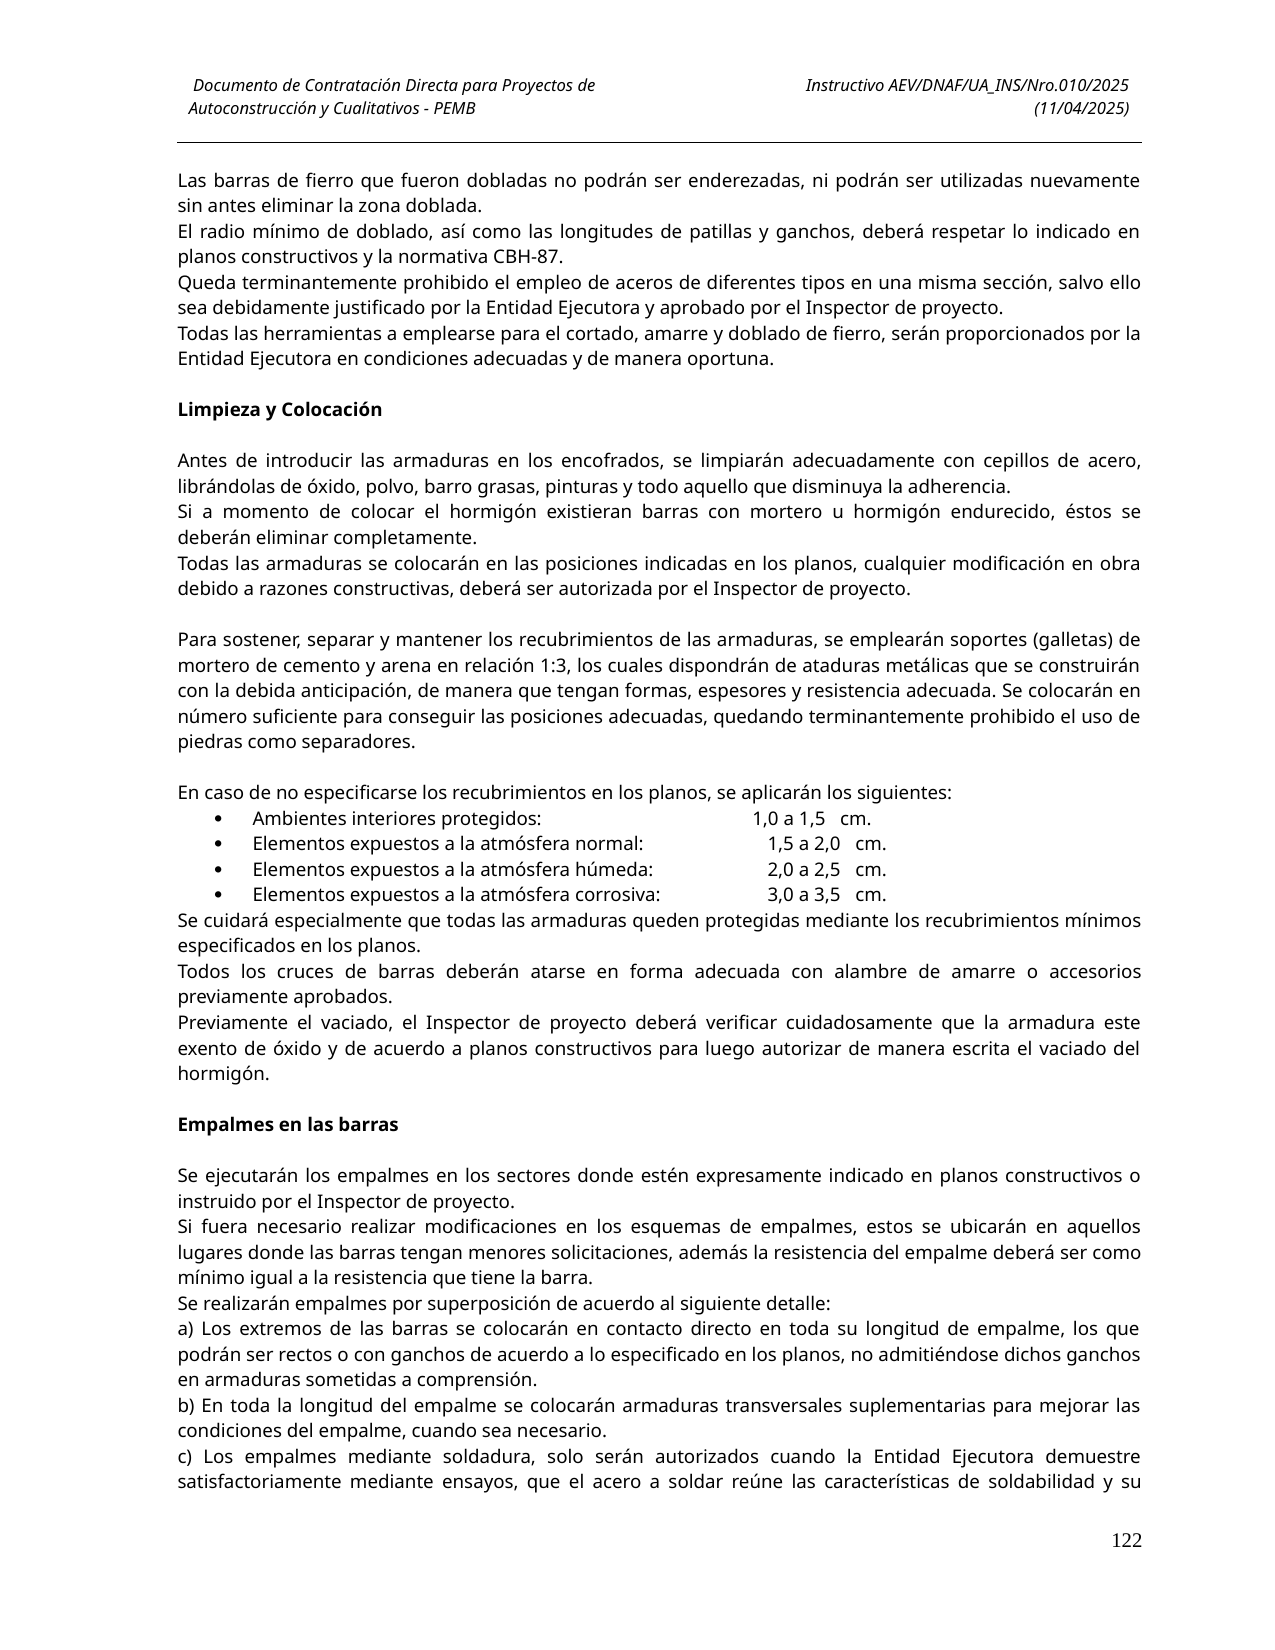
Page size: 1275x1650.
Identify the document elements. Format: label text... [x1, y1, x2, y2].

text a) Los extremos de las barras se colocarán en contacto directo en toda su longitud de empalme, los que podrán ser rectos o con ganchos de acuerdo a lo especificado en los planos, no admitiéndose dichos ganchos en armaduras sometidas a comprensión. [177, 1316, 1142, 1392]
text En caso de no especificarse los recubrimientos en los planos, se aplicarán los siguientes: [177, 779, 1142, 805]
text Para sostener, separar y mantener los recubrimientos de las armaduras, se emplearán soportes (galletas) de mortero de cemento y arena en relación 1:3, los cuales dispondrán de ataduras metálicas que se construirán con la debida anticipación, de manera que tengan formas, espesores y resistencia adecuada. Se colocarán en número suficiente para conseguir las posiciones adecuadas, quedando terminantemente prohibido el uso de piedras como separadores. [177, 626, 1142, 754]
text Se cuidará especialmente que todas las armaduras queden protegidas mediante los recubrimientos mínimos especificados en los planos. [177, 907, 1142, 958]
text Limpieza y Colocación [177, 397, 1142, 422]
text Todas las herramientas a emplearse para el cortado, amarre y doblado de fierro, serán proporcionados por la Entidad Ejecutora en condiciones adecuadas y de manera oportuna. [177, 320, 1142, 371]
text Si fuera necesario realizar modificaciones en los esquemas de empalmes, estos se ubicarán en aquellos lugares donde las barras tengan menores solicitaciones, además la resistencia del empalme deberá ser como mínimo igual a la resistencia que tiene la barra. [177, 1213, 1142, 1290]
text Empalmes en las barras [177, 1111, 1142, 1137]
list Ambientes interiores protegidos: 1,0 a 1,5 cm. [215, 805, 1142, 831]
text El radio mínimo de doblado, así como las longitudes de patillas y ganchos, deberá respetar lo indicado en planos constructivos y la normativa CBH-87. [177, 218, 1142, 269]
text Queda terminantemente prohibido el empleo de aceros de diferentes tipos en una misma sección, salvo ello sea debidamente justificado por la Entidad Ejecutora y aprobado por el Inspector de proyecto. [177, 269, 1142, 320]
text Todos los cruces de barras deberán atarse en forma adecuada con alambre de amarre o accesorios previamente aprobados. [177, 958, 1142, 1009]
text Previamente el vaciado, el Inspector de proyecto deberá verificar cuidadosamente que la armadura este exento de óxido y de acuerdo a planos constructivos para luego autorizar de manera escrita el vaciado del hormigón. [177, 1009, 1142, 1086]
list Elementos expuestos a la atmósfera corrosiva: 3,0 a 3,5 cm. [215, 882, 1142, 907]
text Se ejecutarán los empalmes en los sectores donde estén expresamente indicado en planos constructivos o instruido por el Inspector de proyecto. [177, 1162, 1142, 1213]
text Si a momento de colocar el hormigón existieran barras con mortero u hormigón endurecido, éstos se deberán eliminar completamente. [177, 499, 1142, 550]
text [177, 1443, 1142, 1494]
text Las barras de fierro que fueron dobladas no podrán ser enderezadas, ni podrán ser utilizadas nuevamente sin antes eliminar la zona doblada. [177, 167, 1142, 218]
list Elementos expuestos a la atmósfera húmeda: 2,0 a 2,5 cm. [215, 856, 1142, 882]
text Antes de introducir las armaduras en los encofrados, se limpiarán adecuadamente con cepillos de acero, librándolas de óxido, polvo, barro grasas, pinturas y todo aquello que disminuya la adherencia. [177, 448, 1142, 499]
list Elementos expuestos a la atmósfera normal: 1,5 a 2,0 cm. [215, 831, 1142, 856]
text Todas las armaduras se colocarán en las posiciones indicadas en los planos, cualquier modificación en obra debido a razones constructivas, deberá ser autorizada por el Inspector de proyecto. [177, 550, 1142, 601]
text b) En toda la longitud del empalme se colocarán armaduras transversales suplementarias para mejorar las condiciones del empalme, cuando sea necesario. [177, 1392, 1142, 1443]
text Se realizarán empalmes por superposición de acuerdo al siguiente detalle: [177, 1290, 1142, 1316]
